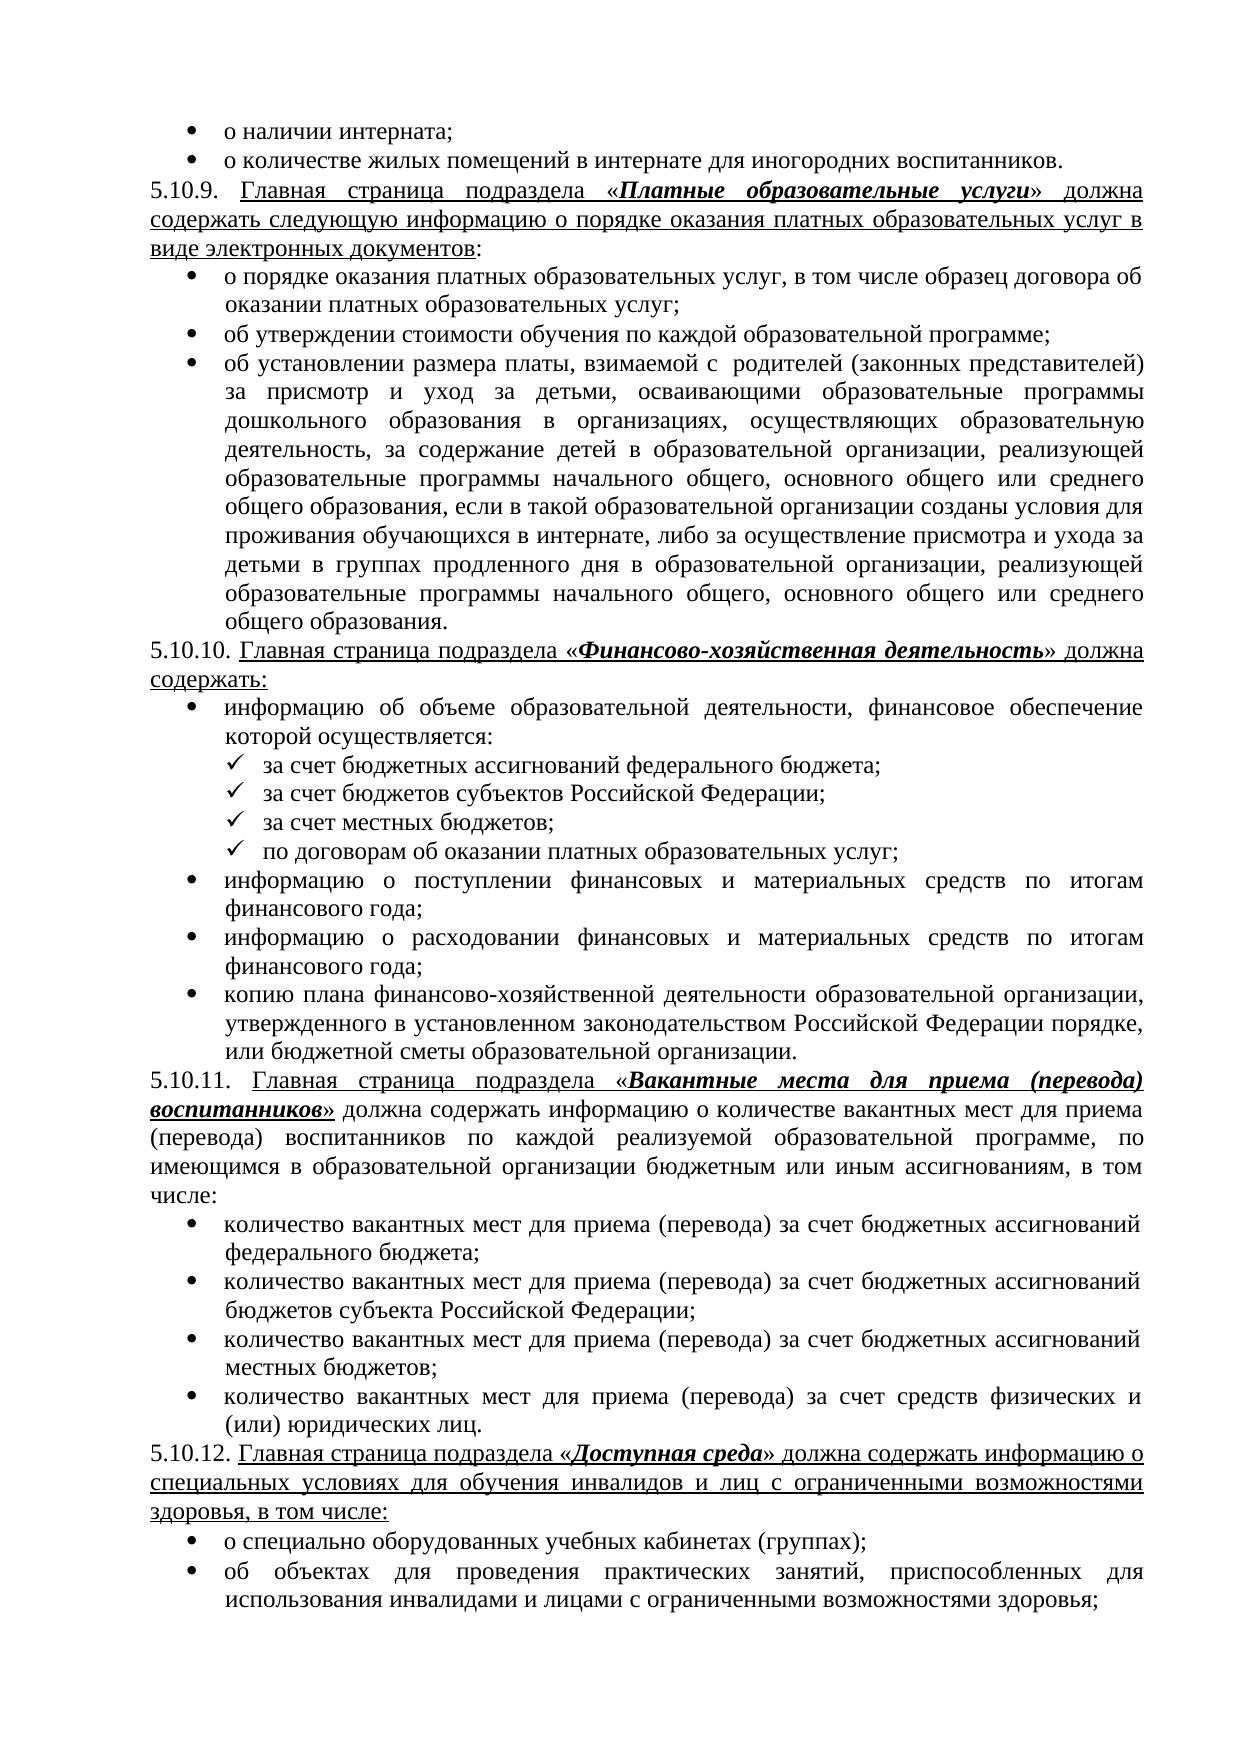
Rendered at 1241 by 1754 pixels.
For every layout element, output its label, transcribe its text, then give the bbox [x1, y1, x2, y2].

list об объектах для проведения практических занятий, приспособленных для использования инвалидами и лицами с ограниченными возможностями здоровья; [187, 1556, 1143, 1613]
list Главная страница подраздела «Платные образовательные услуги» должна содержать следующую информацию о порядке оказания платных образовательных услуг в виде электронных документов: [150, 175, 1143, 229]
list Главная страница подраздела «Доступная среда» должна содержать информацию о специальных условиях для обучения инвалидов и лиц с ограниченными возможностями здоровья, в том числе: [150, 1494, 1144, 1525]
list копию плана финансово-хозяйственной деятельности образовательной организации, утвержденного в установленном законодательством Российской Федерации порядке, или бюджетной сметы образовательной организации. [187, 980, 1144, 1065]
list Главная страница подраздела «Вакантные места для приема (перевода) воспитанников» должна содержать информацию о количестве вакантных мест для приема (перевода) воспитанников по каждой реализуемой образовательной программе, по имеющимся в образовательной организации бюджетным или иным ассигнованиям, в том числе: [150, 1065, 1144, 1209]
list информацию о поступлении финансовых и материальных средств по итогам финансового года; [187, 866, 1144, 922]
list за счет местных бюджетов; [225, 807, 1171, 836]
list об установлении размера платы, взимаемой с родителей (законных представителей) за присмотр и уход за детьми, осваивающими образовательные программы дошкольного образования в организациях, осуществляющих образовательную деятельность, за содержание детей в образовательной организации, реализующей образовательные программы начального общего, основного общего или среднего общего образования, если в такой образовательной организации созданы условия для проживания обучающихся в интернате, либо за осуществление присмотра и ухода за детьми в группах продленного дня в образовательной организации, реализующей образовательные программы начального общего, основного общего или среднего общего образования. [187, 348, 1144, 635]
list по договорам об оказании платных образовательных услуг; [225, 836, 1171, 865]
list Главная страница подраздела «Платные образовательные услуги» должна содержать следующую информацию о порядке оказания платных образовательных услуг в виде электронных документов: [150, 230, 1143, 261]
list за счет бюджетных ассигнований федерального бюджета; [225, 750, 1171, 778]
list о количестве жилых помещений в интернате для иногородних воспитанников. [187, 145, 1171, 175]
list информацию об объеме образовательной деятельности, финансовое обеспечение которой осуществляется: [187, 693, 1143, 749]
list о порядке оказания платных образовательных услуг, в том числе образец договора об оказании платных образовательных услуг; [187, 262, 1143, 318]
list об утверждении стоимости обучения по каждой образовательной программе; [187, 319, 1171, 347]
list количество вакантных мест для приема (перевода) за счет бюджетных ассигнований бюджетов субъекта Российской Федерации; [187, 1266, 1143, 1324]
list за счет бюджетов субъектов Российской Федерации; [225, 778, 1171, 807]
list о наличии интерната; [187, 116, 1171, 144]
list количество вакантных мест для приема (перевода) за счет бюджетных ассигнований местных бюджетов; [187, 1325, 1143, 1381]
list Главная страница подраздела «Доступная среда» должна содержать информацию о специальных условиях для обучения инвалидов и лиц с ограниченными возможностями здоровья, в том числе: [150, 1438, 1144, 1492]
list количество вакантных мест для приема (перевода) за счет средств физических и (или) юридических лиц. [187, 1382, 1144, 1438]
list о специально оборудованных учебных кабинетах (группах); [187, 1525, 1171, 1556]
list количество вакантных мест для приема (перевода) за счет бюджетных ассигнований федерального бюджета; [187, 1209, 1143, 1266]
list Главная страница подраздела «Финансово-хозяйственная деятельность» должна содержать: [150, 635, 1144, 693]
list информацию о расходовании финансовых и материальных средств по итогам финансового года; [187, 922, 1144, 980]
